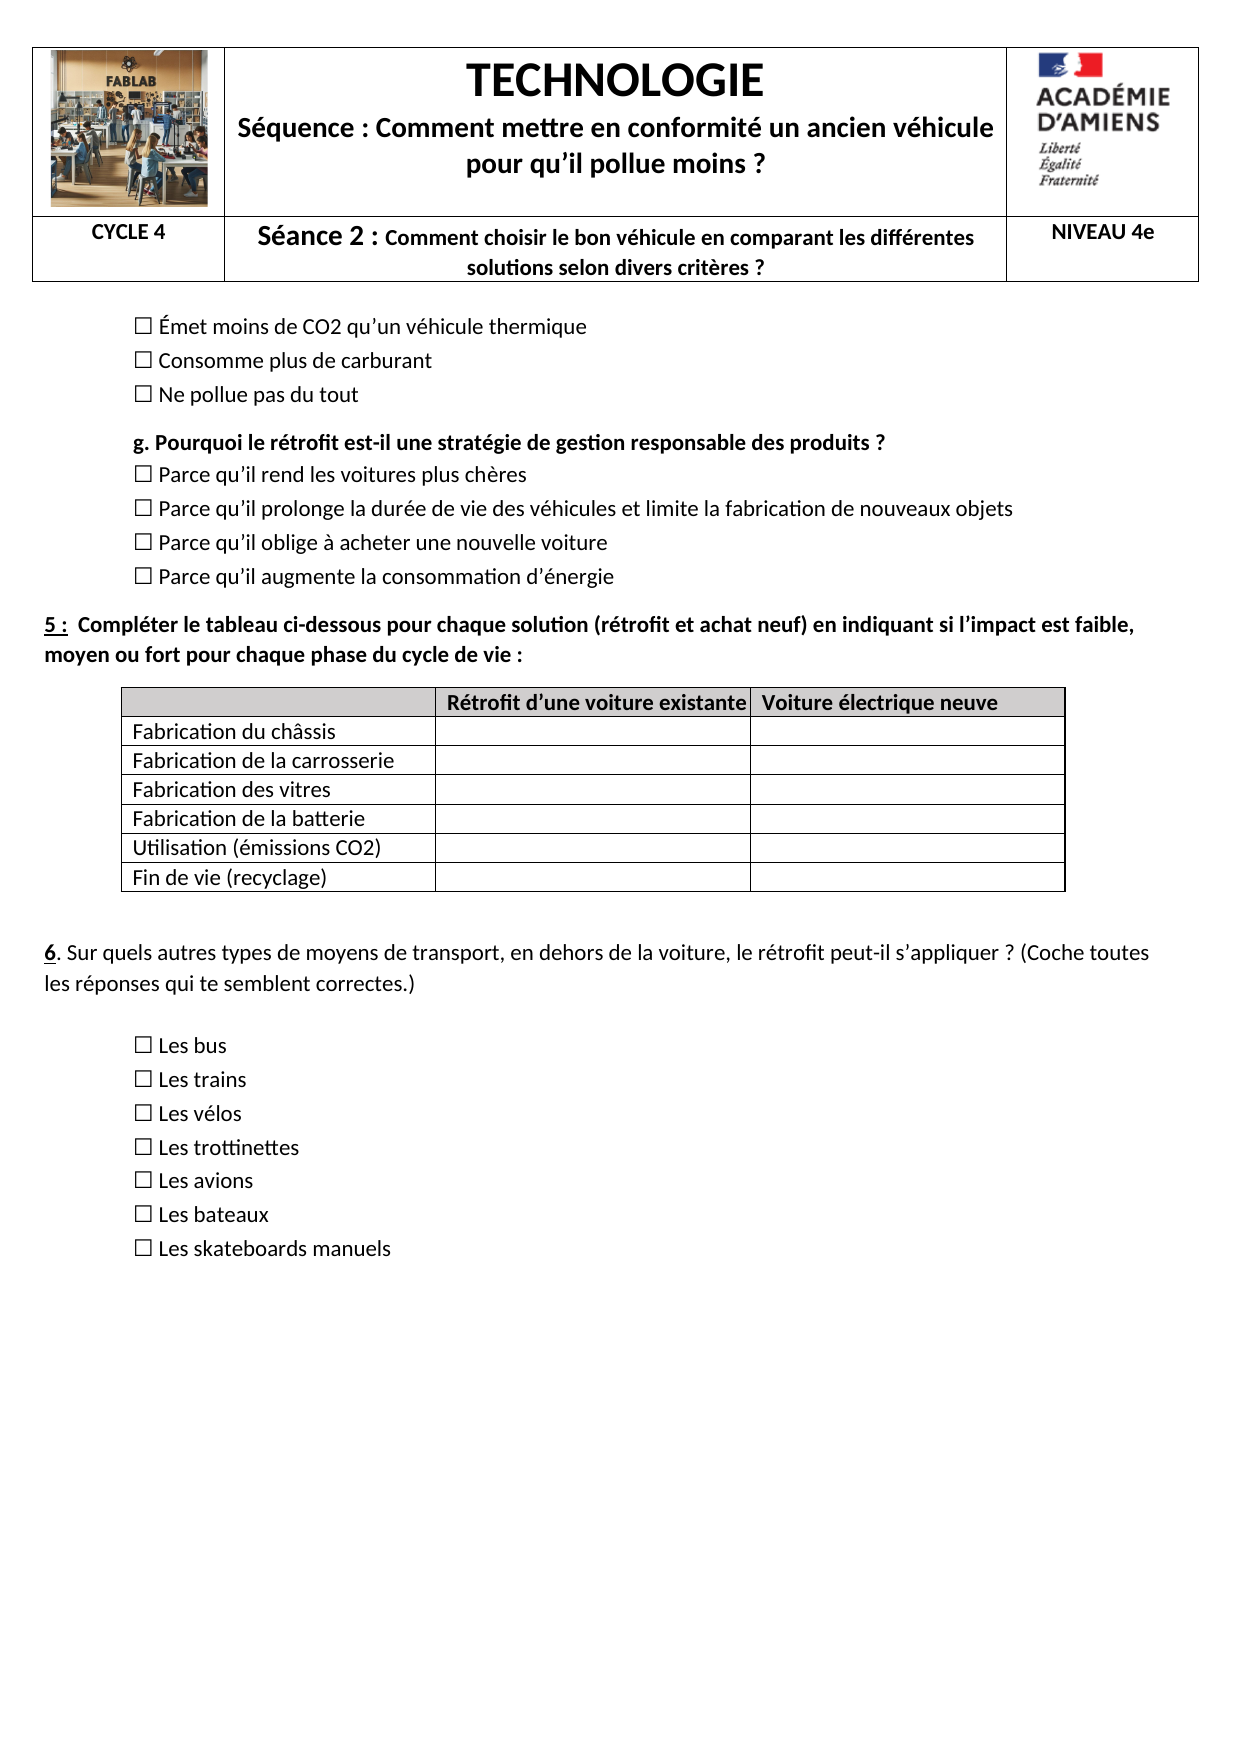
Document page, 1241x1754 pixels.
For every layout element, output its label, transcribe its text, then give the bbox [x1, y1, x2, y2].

table_cell [751, 834, 1064, 862]
table_cell Fin de vie (recyclage) [122, 863, 435, 891]
list 6. Sur quels autres types de moyens de transport, en dehors de la voiture, le rétrofit peut-il s’appliquer ? (Coche toutes les réponses qui te semblent correctes.) [44, 938, 1181, 997]
table_cell [751, 746, 1064, 774]
list ☐ Les bateaux [133, 1198, 1181, 1229]
table_cell Utilisation (émissions CO2) [122, 834, 435, 862]
table_cell [436, 834, 750, 862]
list ☐ Les trottinettes [133, 1130, 1181, 1162]
table_cell Fabrication de la carrosserie [122, 746, 435, 774]
text g. Pourquoi le rétrofit est-il une stratégie de gestion responsable des produits ? ☐ Parce qu’il rend les voitures plus chères ☐ Parce qu’il prolonge la durée de vie des véhicules et limite la fabrication de nouveaux objets ☐ Parce qu’il oblige à acheter une nouvelle voiture ☐ Parce qu’il augmente la consommation d’énergie [133, 428, 1181, 591]
table_cell [436, 746, 750, 774]
table_cell [751, 863, 1064, 891]
text 5 : Compléter le tableau ci-dessous pour chaque solution (rétrofit et achat neuf) en indiquant si l’impact est faible, moyen ou fort pour chaque phase du cycle de vie : [44, 610, 1181, 668]
list ☐ Les bus [133, 1029, 1181, 1060]
list ☐ Les skateboards manuels [133, 1232, 1181, 1263]
table_cell [436, 863, 750, 891]
table_cell [751, 717, 1064, 745]
picture [1032, 48, 1174, 190]
table_cell Fabrication de la batterie [122, 805, 435, 832]
picture [50, 50, 208, 207]
list ☐ Les vélos [133, 1097, 1181, 1128]
table_header Voiture électrique neuve [751, 688, 1064, 716]
table_cell [436, 717, 750, 745]
table_cell Fabrication des vitres [122, 775, 435, 803]
table_cell [436, 775, 750, 803]
list ☐ Les trains [133, 1063, 1181, 1094]
table_cell [751, 805, 1064, 832]
list ☐ Les avions [133, 1164, 1181, 1195]
table_cell [436, 805, 750, 832]
table_cell [751, 775, 1064, 803]
table_header Rétrofit d’une voiture existante [436, 688, 750, 716]
table_header [122, 688, 435, 716]
table_cell Fabrication du châssis [122, 717, 435, 745]
